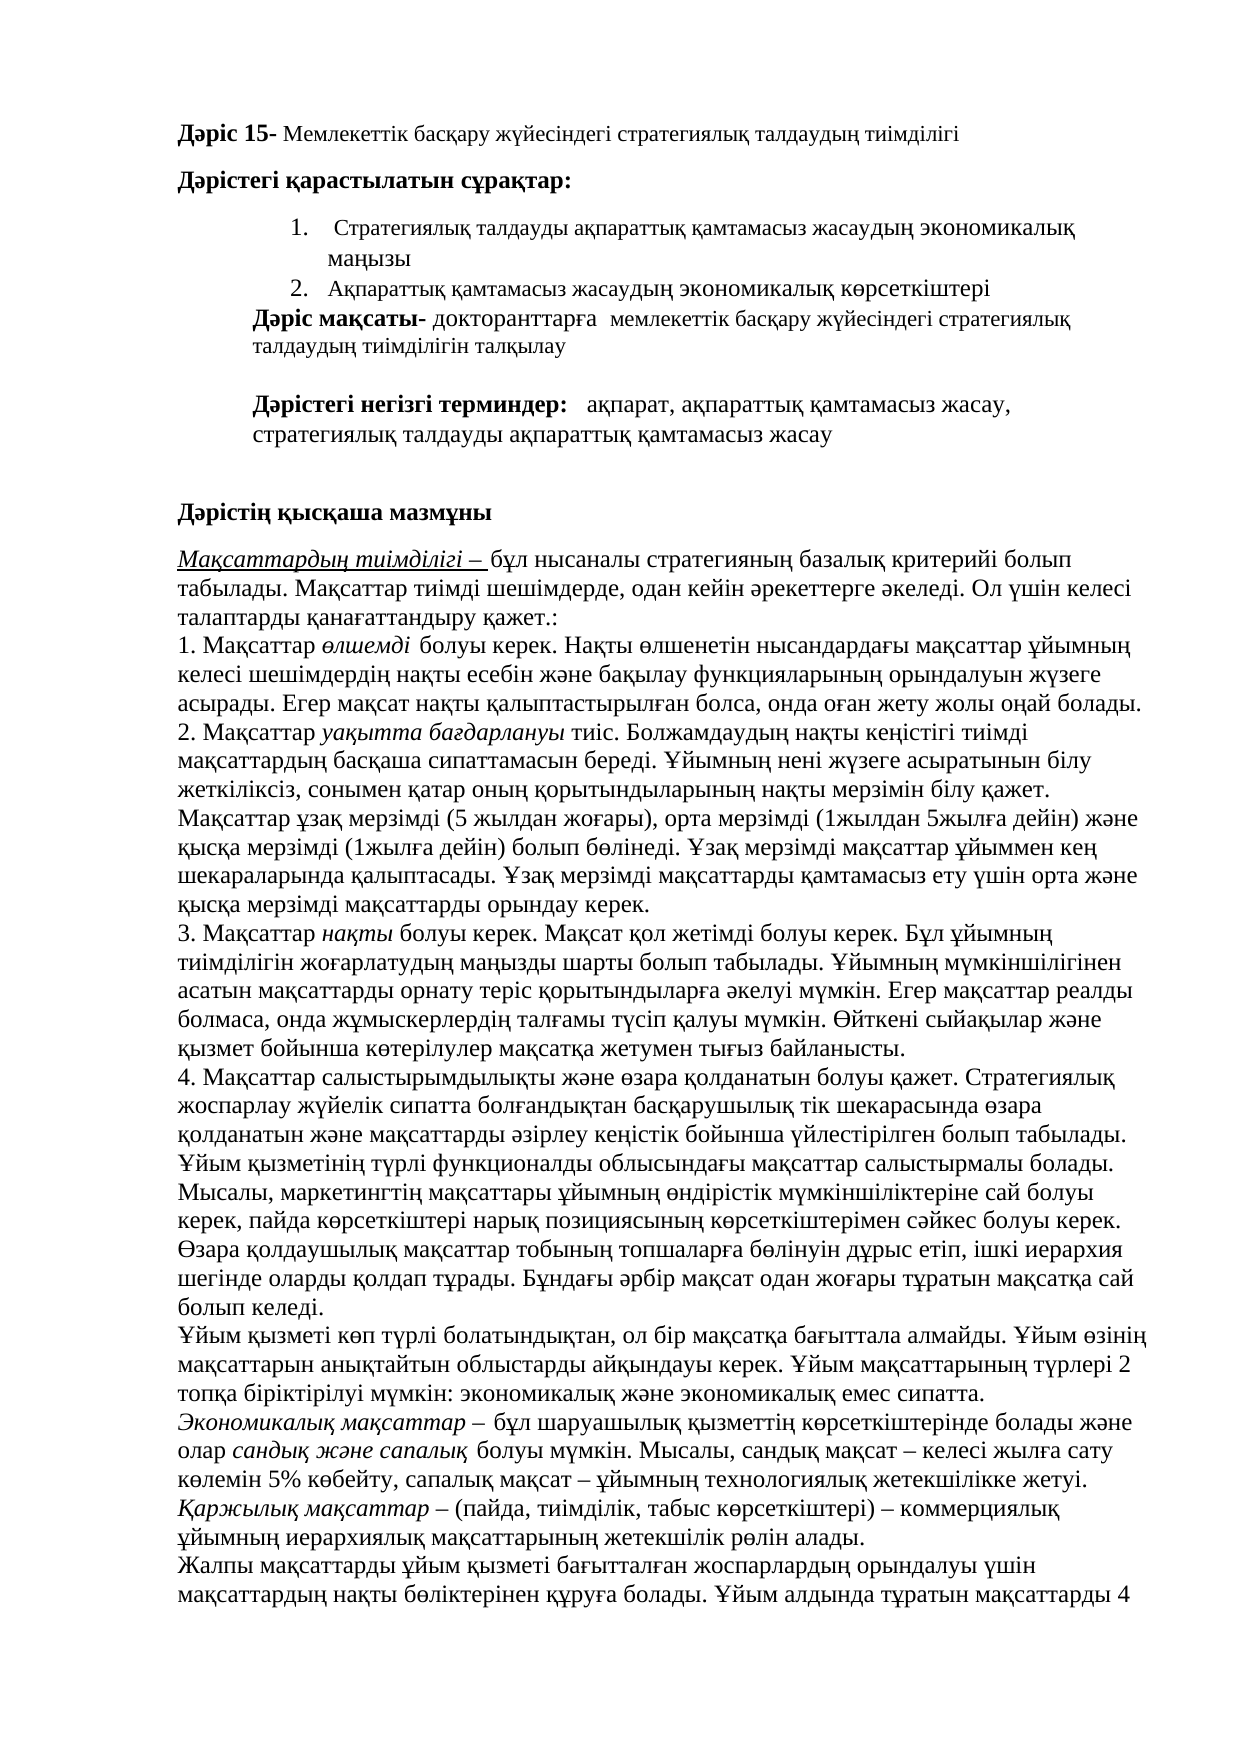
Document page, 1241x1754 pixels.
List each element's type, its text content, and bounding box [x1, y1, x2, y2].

text 1. Мақсаттар өлшемді болуы керек. Нақты өлшенетін нысандардағы мақсаттар ұйымның келесі шешімдердің нақты есебін және бақылау функцияларының орындалуын жүзеге асырады. Егер мақсат нақты қалыптастырылған болса, онда оған жету жолы оңай болады. [177, 630, 1152, 717]
text Дәрістің қысқаша мазмұны [177, 497, 1152, 526]
list Дәрістегі негізгі терминдер: ақпарат, ақпараттық қамтамасыз жасау, стратегиялық талдауды ақпараттық қамтамасыз жасау [252, 389, 1152, 448]
list Ақпараттық қамтамасыз жасаудың экономикалық көрсеткіштері [290, 273, 1152, 302]
list Дәріс мақсаты- докторанттарға мемлекеттік басқару жүйесіндегі стратегиялық талдаудың тиімділігін талқылау [252, 303, 1152, 359]
text Дәріс 15- Мемлекеттік басқару жүйесіндегі стратегиялық талдаудың тиімділігі [177, 118, 1152, 147]
list Стратегиялық талдауды ақпараттық қамтамасыз жасаудың экономикалық маңызы [290, 212, 1152, 271]
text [177, 1550, 1152, 1608]
text Мақсаттардың тиімділігі – бұл нысаналы стратегияның базалық критерийі болып табылады. Мақсаттар тиімді шешімдерде, одан кейін әрекеттерге әкеледі. Ол үшін келесі талаптарды қанағаттандыру қажет.: [177, 544, 1152, 630]
text Дәрістегі қарастылатын сұрақтар: [177, 165, 1152, 194]
text Экономикалық мақсаттар – бұл шаруашылық қызметтің көрсеткіштерінде болады және олар сандық және сапалық болуы мүмкін. Мысалы, сандық мақсат – келесі жылға сату көлемін 5% көбейту, сапалық мақсат – ұйымның технологиялық жетекшілікке жетуі. Қаржылық мақсаттар – (пайда, тиімділік, табыс көрсеткіштері) – коммерциялық ұйымның иерархиялық мақсаттарының жетекшілік рөлін алады. [177, 1407, 1152, 1550]
text 3. Мақсаттар нақты болуы керек. Мақсат қол жетімді болуы керек. Бұл ұйымның тиімділігін жоғарлатудың маңызды шарты болып табылады. Ұйымның мүмкіншілігінен асатын мақсаттарды орнату теріс қорытындыларға әкелуі мүмкін. Егер мақсаттар реалды болмаса, онда жұмыскерлердің талғамы түсіп қалуы мүмкін. Өйткені сыйақылар және қызмет бойынша көтерілулер мақсатқа жетумен тығыз байланысты. [177, 918, 1152, 1062]
text 4. Мақсаттар салыстырымдылықты және өзара қолданатын болуы қажет. Стратегиялық жоспарлау жүйелік сипатта болғандықтан басқарушылық тік шекарасында өзара қолданатын және мақсаттарды әзірлеу кеңістік бойынша үйлестірілген болып табылады. Ұйым қызметінің түрлі функционалды облысындағы мақсаттар салыстырмалы болады. Мысалы, маркетингтің мақсаттары ұйымның өндірістік мүмкіншіліктеріне сай болуы керек, пайда көрсеткіштері нарық позициясының көрсеткіштерімен сәйкес болуы керек. Өзара қолдаушылық мақсаттар тобының топшаларға бөлінуін дұрыс етіп, ішкі иерархия шегінде оларды қолдап тұрады. Бұндағы әрбір мақсат одан жоғары тұратын мақсатқа сай болып келеді. [177, 1062, 1152, 1320]
text Ұйым қызметі көп түрлі болатындықтан, ол бір мақсатқа бағыттала алмайды. Ұйым өзінің мақсаттарын анықтайтын облыстарды айқындауы керек. Ұйым мақсаттарының түрлері 2 топқа біріктірілуі мүмкін: экономикалық және экономикалық емес сипатта. [177, 1320, 1152, 1407]
text 2. Мақсаттар уақытта бағдарлануы тиіс. Болжамдаудың нақты кеңістігі тиімді мақсаттардың басқаша сипаттамасын береді. Ұйымның нені жүзеге асыратынын білу жеткіліксіз, сонымен қатар оның қорытындыларының нақты мерзімін білу қажет. Мақсаттар ұзақ мерзімді (5 жылдан жоғары), орта мерзімді (1жылдан 5жылға дейін) және қысқа мерзімді (1жылға дейін) болып бөлінеді. Ұзақ мерзімді мақсаттар ұйыммен кең шекараларында қалыптасады. Ұзақ мерзімді мақсаттарды қамтамасыз ету үшін орта және қысқа мерзімді мақсаттарды орындау керек. [177, 717, 1152, 918]
